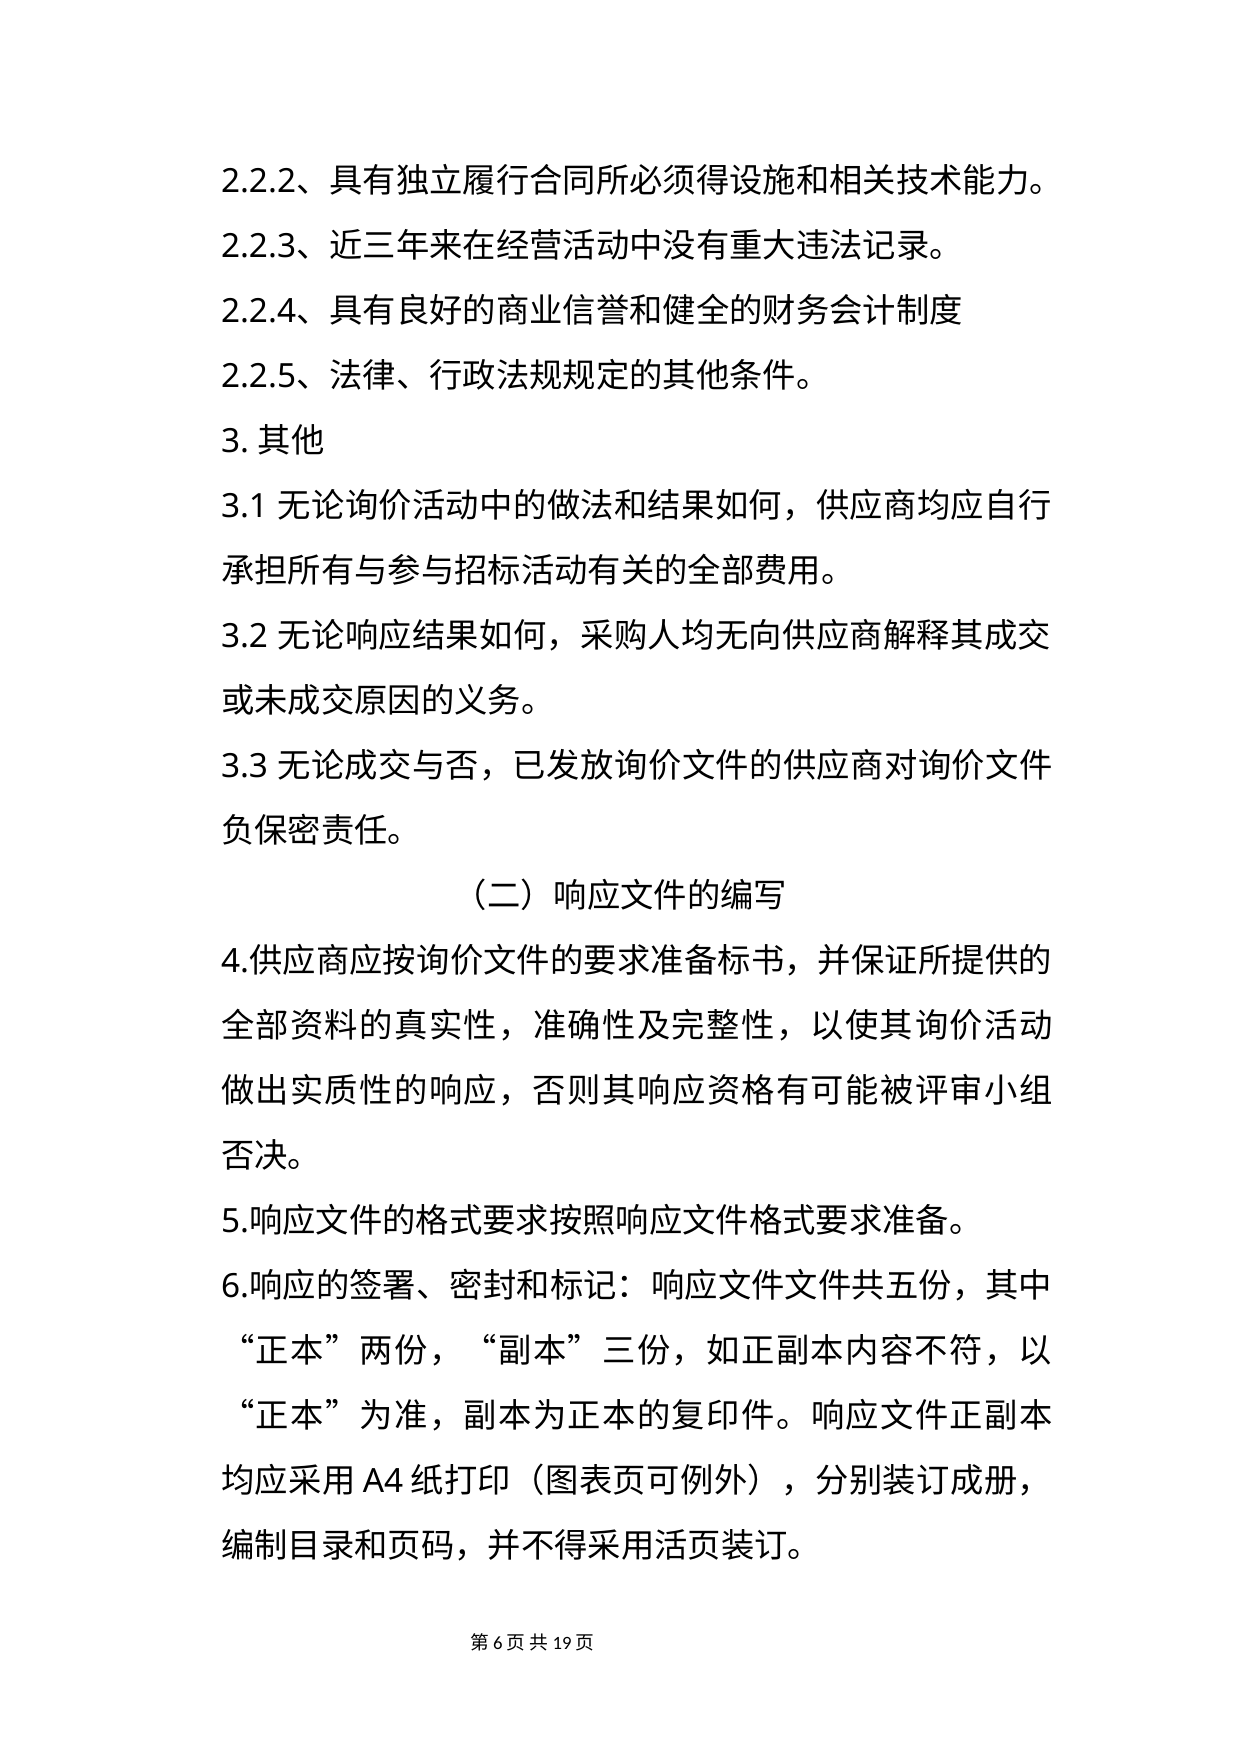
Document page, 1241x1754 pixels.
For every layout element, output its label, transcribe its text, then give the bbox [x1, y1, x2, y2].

text 3. 其他 [221, 406, 1053, 471]
text 2.2.3、近三年来在经营活动中没有重大违法记录。 [221, 211, 1053, 276]
text 3.2 无论响应结果如何，采购人均无向供应商解释其成交或未成交原因的义务。 [221, 601, 1053, 731]
list 4.供应商应按询价文件的要求准备标书，并保证所提供的全部资料的真实性，准确性及完整性，以使其询价活动做出实质性的响应，否则其响应资格有可能被评审小组否决。 [221, 926, 1053, 1186]
text 3.3 无论成交与否，已发放询价文件的供应商对询价文件负保密责任。 [221, 731, 1053, 861]
text 2.2.5、法律、行政法规规定的其他条件。 [221, 341, 1053, 406]
text 2.2.2、具有独立履行合同所必须得设施和相关技术能力。 [221, 146, 1053, 211]
list 5.响应文件的格式要求按照响应文件格式要求准备。 [187, 1186, 1053, 1251]
list 6.响应的签署、密封和标记：响应文件文件共五份，其中“正本”两份，“副本”三份，如正副本内容不符，以“正本”为准，副本为正本的复印件。响应文件正副本均应采用A4纸打印（图表页可例外），分别装订成册，编制目录和页码，并不得采用活页装订。 [221, 1251, 1053, 1576]
text 2.2.4、具有良好的商业信誉和健全的财务会计制度 [221, 276, 1053, 341]
list 响应文件的编写 [187, 861, 1053, 926]
text 3.1 无论询价活动中的做法和结果如何，供应商均应自行承担所有与参与招标活动有关的全部费用。 [221, 471, 1053, 601]
